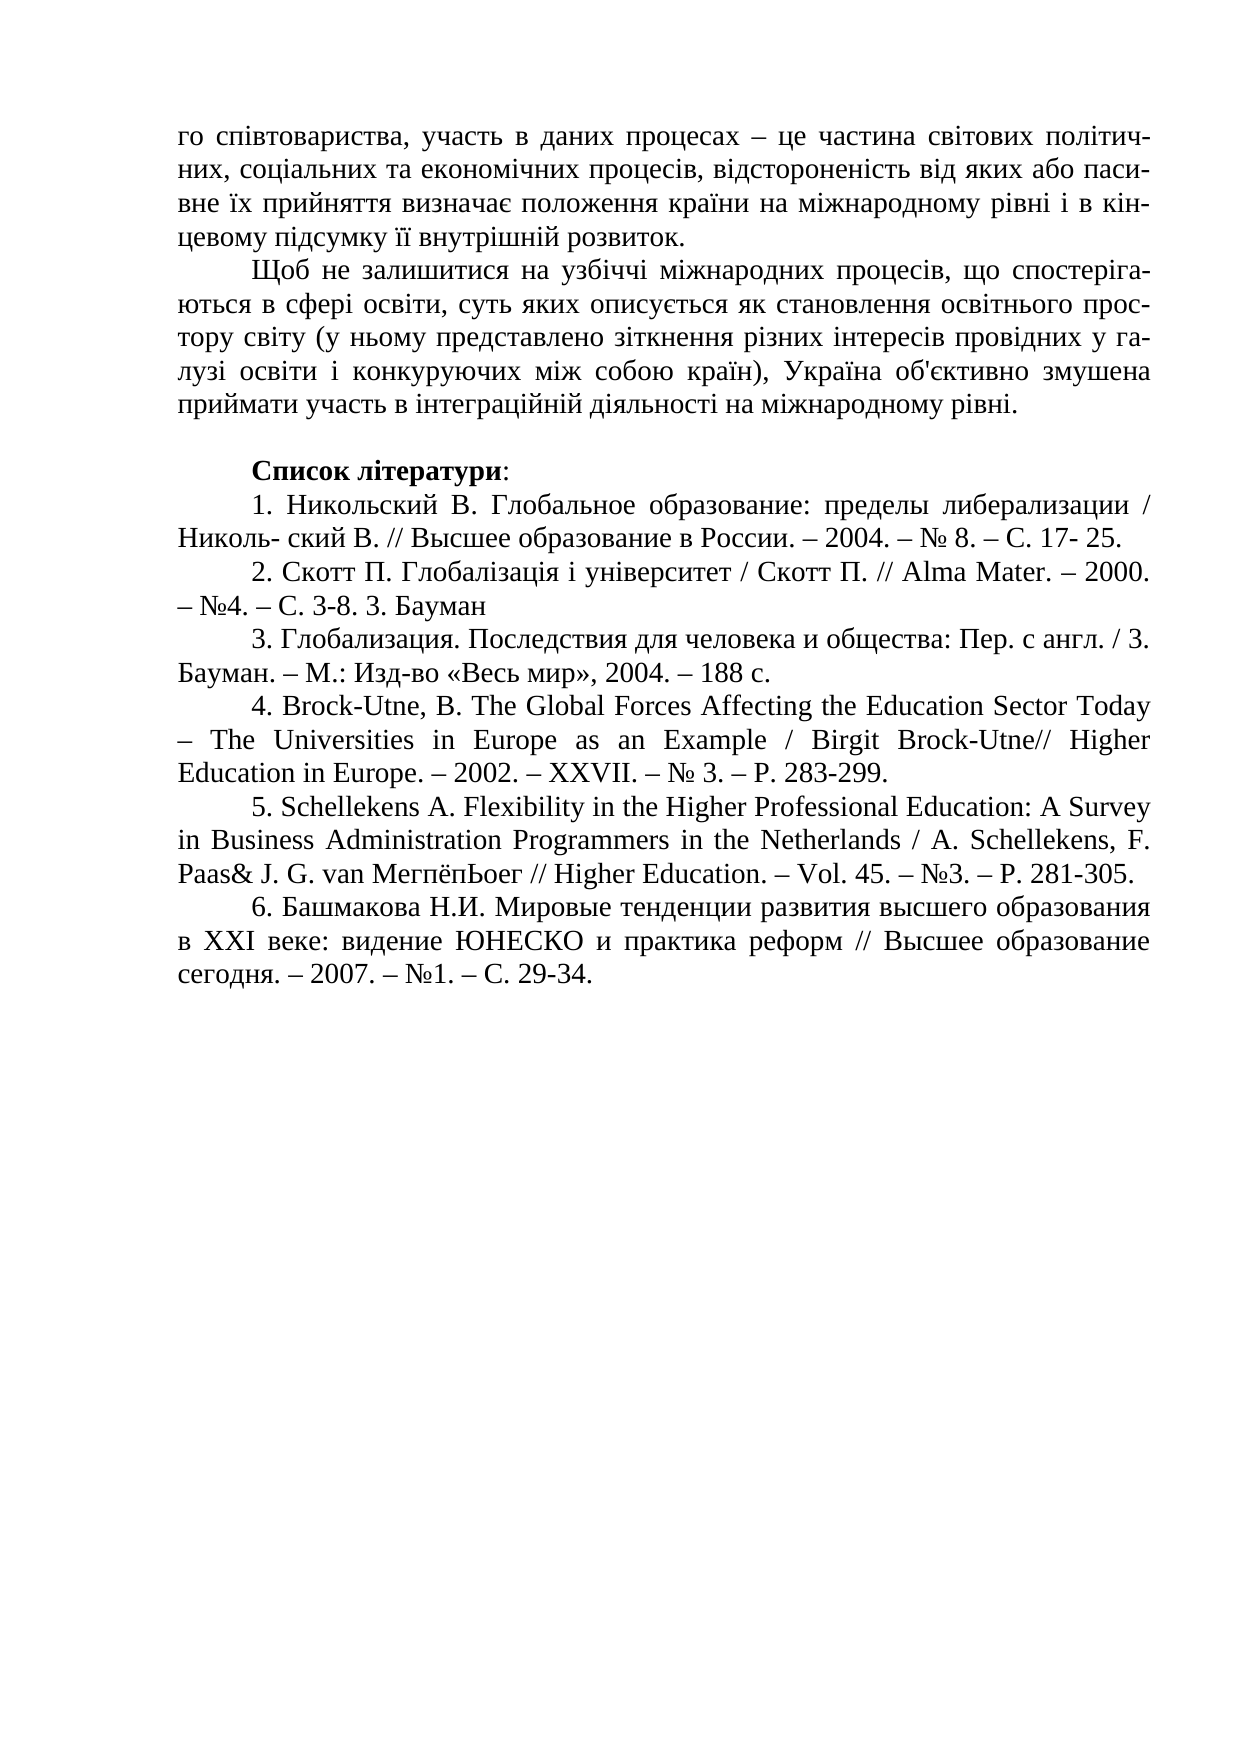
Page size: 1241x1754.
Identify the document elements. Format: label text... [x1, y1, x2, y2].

text Список літератури: [177, 453, 1152, 487]
text 4. Brock-Utne, B. The Global Forces Affecting the Education Sector Today – The Universities in Europe as an Example / Birgit Brock-Utne// Higher Education in Europe. – 2002. – XXVII. – № 3. – P. 283-299. [177, 688, 1152, 789]
text Щоб не залишитися на узбіччі міжнародних процесів, що спостеріга- ються в сфері освіти, суть яких описується як становлення освітнього прос- тору світу (у ньому представлено зіткнення різних інтересів провідних у га- лузі освіти і конкуруючих між собою країн), Україна об'єктивно змушена приймати участь в інтеграційній діяльності на міжнародному рівні. [177, 252, 1152, 420]
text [177, 118, 1152, 252]
text 1. Никольский В. Глобальное образование: пределы либерализации / Николь- ский В. // Высшее образование в России. – 2004. – № 8. – С. 17- 25. [177, 487, 1152, 554]
text 5. Schellekens A. Flexibility in the Higher Professional Education: A Survey in Business Administration Programmers in the Netherlands / A. Schellekens, F. Paas& J. G. van МегпёпЬоег // Higher Education. – Vol. 45. – №3. – P. 281-305. [177, 789, 1152, 889]
text 6. Башмакова Н.И. Мировые тенденции развития высшего образования в XXI веке: видение ЮНЕСКО и практика реформ // Высшее образование сегодня. – 2007. – №1. – С. 29-34. [177, 889, 1152, 990]
text 2. Скотт П. Глобалізація і університет / Скотт П. // Alma Mater. – 2000. – №4. – С. 3-8. 3. Бауман [177, 554, 1152, 621]
text 3. Глобализация. Последствия для человека и общества: Пер. с англ. / 3. Бауман. – М.: Изд-во «Весь мир», 2004. – 188 с. [177, 621, 1152, 688]
